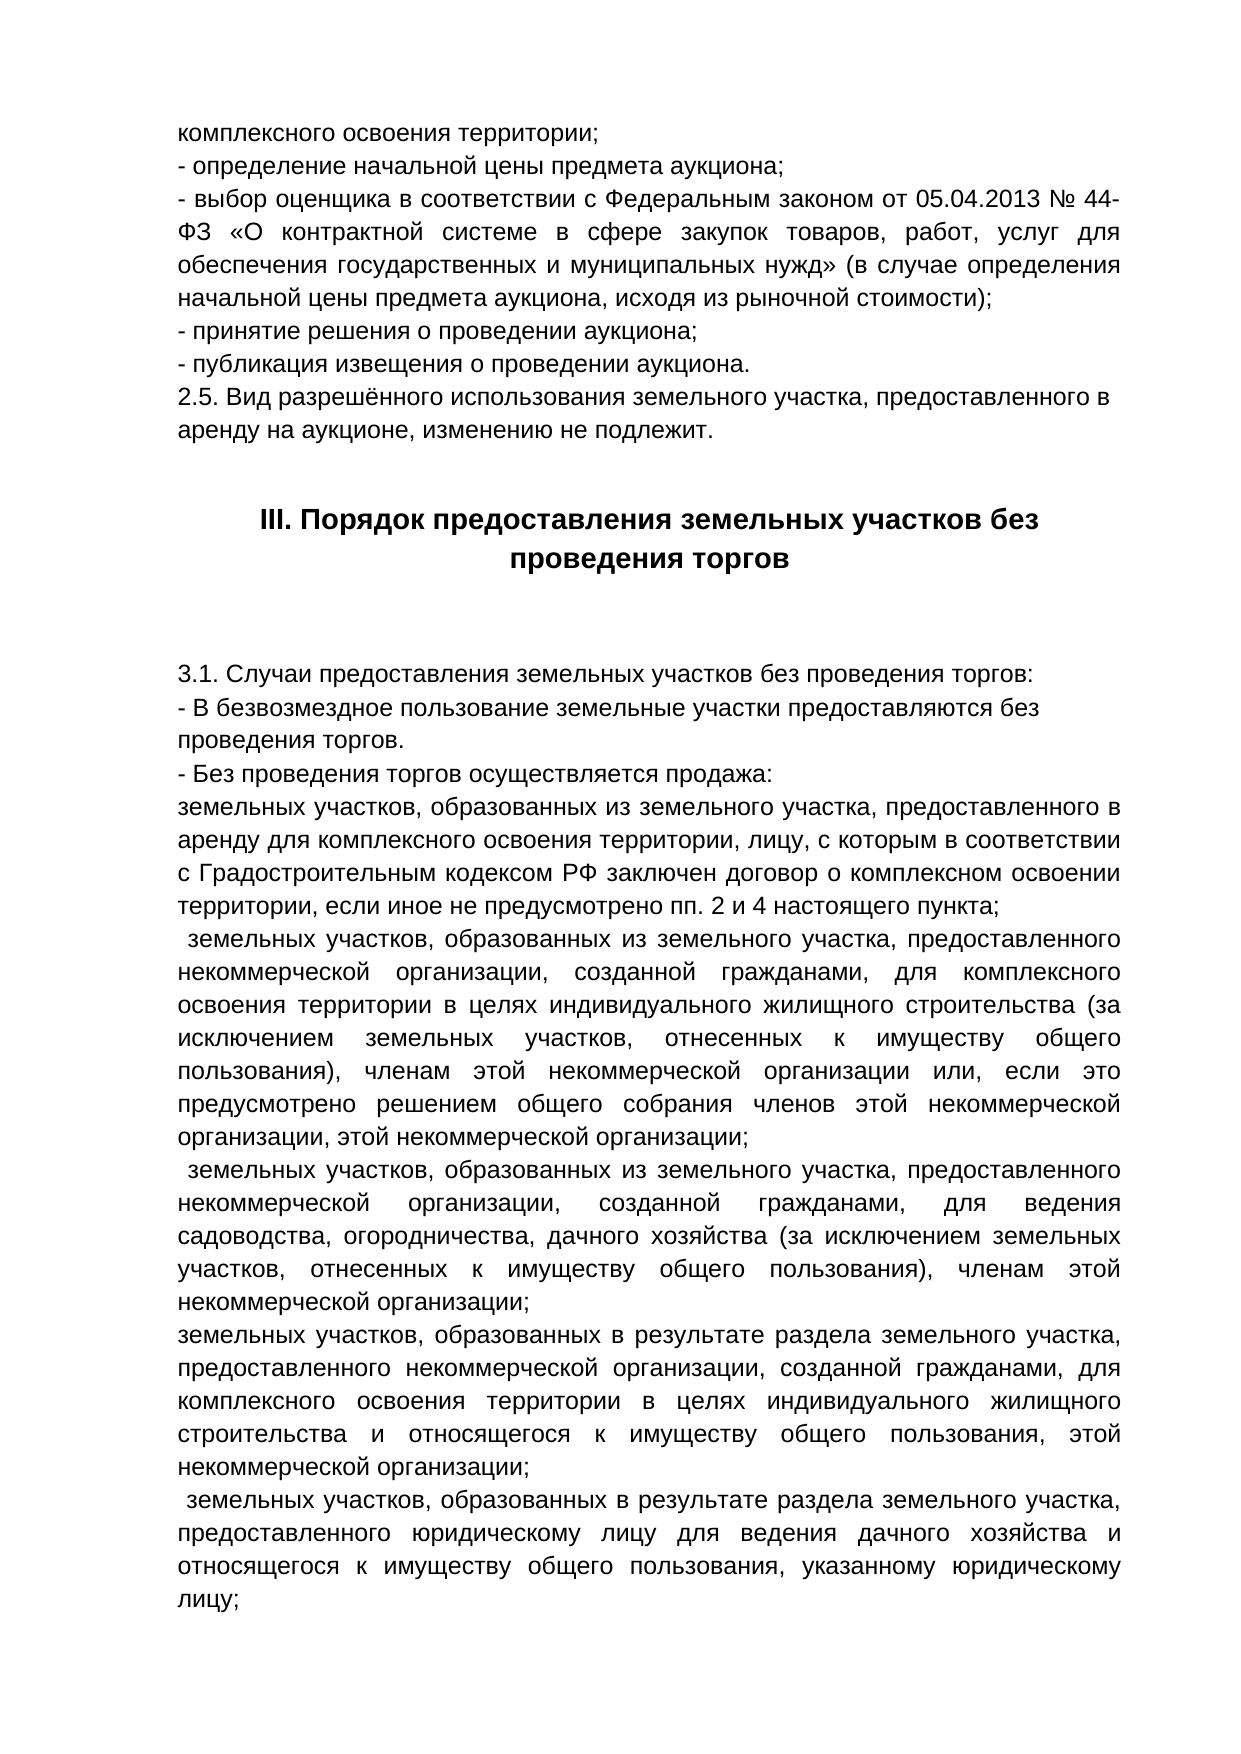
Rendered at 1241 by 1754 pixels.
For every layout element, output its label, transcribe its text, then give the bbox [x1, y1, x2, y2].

text - принятие решения о проведении аукциона; [177, 316, 1122, 345]
text - определение начальной цены предмета аукциона; [177, 151, 1122, 180]
text земельных участков, образованных из земельного участка, предоставленного некоммерческой организации, созданной гражданами, для комплексного освоения территории в целях индивидуального жилищного строительства (за исключением земельных участков, отнесенных к имуществу общего пользования), членам этой некоммерческой организации или, если это предусмотрено решением общего собрания членов этой некоммерческой организации, этой некоммерческой организации; [177, 924, 1122, 1151]
text III. Порядок предоставления земельных участков без проведения торгов [177, 502, 1122, 574]
text земельных участков, образованных в результате раздела земельного участка, предоставленного некоммерческой организации, созданной гражданами, для комплексного освоения территории в целях индивидуального жилищного строительства и относящегося к имуществу общего пользования, этой некоммерческой организации; [177, 1320, 1122, 1481]
text - публикация извещения о проведении аукциона. [177, 349, 1122, 378]
text 3.1. Случаи предоставления земельных участков без проведения торгов: [177, 659, 1122, 688]
text земельных участков, образованных из земельного участка, предоставленного в аренду для комплексного освоения территории, лицу, с которым в соответствии с Градостроительным кодексом РФ заключен договор о комплексном освоении территории, если иное не предусмотрено пп. 2 и 4 настоящего пункта; [177, 792, 1122, 919]
text земельных участков, образованных из земельного участка, предоставленного некоммерческой организации, созданной гражданами, для ведения садоводства, огородничества, дачного хозяйства (за исключением земельных участков, отнесенных к имуществу общего пользования), членам этой некоммерческой организации; [177, 1155, 1122, 1316]
text - В безвозмездное пользование земельные участки предоставляются без проведения торгов. [177, 692, 1122, 754]
text - Без проведения торгов осуществляется продажа: [177, 758, 1122, 787]
text 2.5. Вид разрешённого использования земельного участка, предоставленного в аренду на аукционе, изменению не подлежит. [177, 382, 1122, 444]
text земельных участков, образованных в результате раздела земельного участка, предоставленного юридическому лицу для ведения дачного хозяйства и относящегося к имуществу общего пользования, указанному юридическому лицу; [177, 1485, 1122, 1613]
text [177, 118, 1122, 147]
text - выбор оценщика в соответствии с Федеральным законом от 05.04.2013 № 44-ФЗ «О контрактной системе в сфере закупок товаров, работ, услуг для обеспечения государственных и муниципальных нужд» (в случае определения начальной цены предмета аукциона, исходя из рыночной стоимости); [177, 184, 1122, 312]
